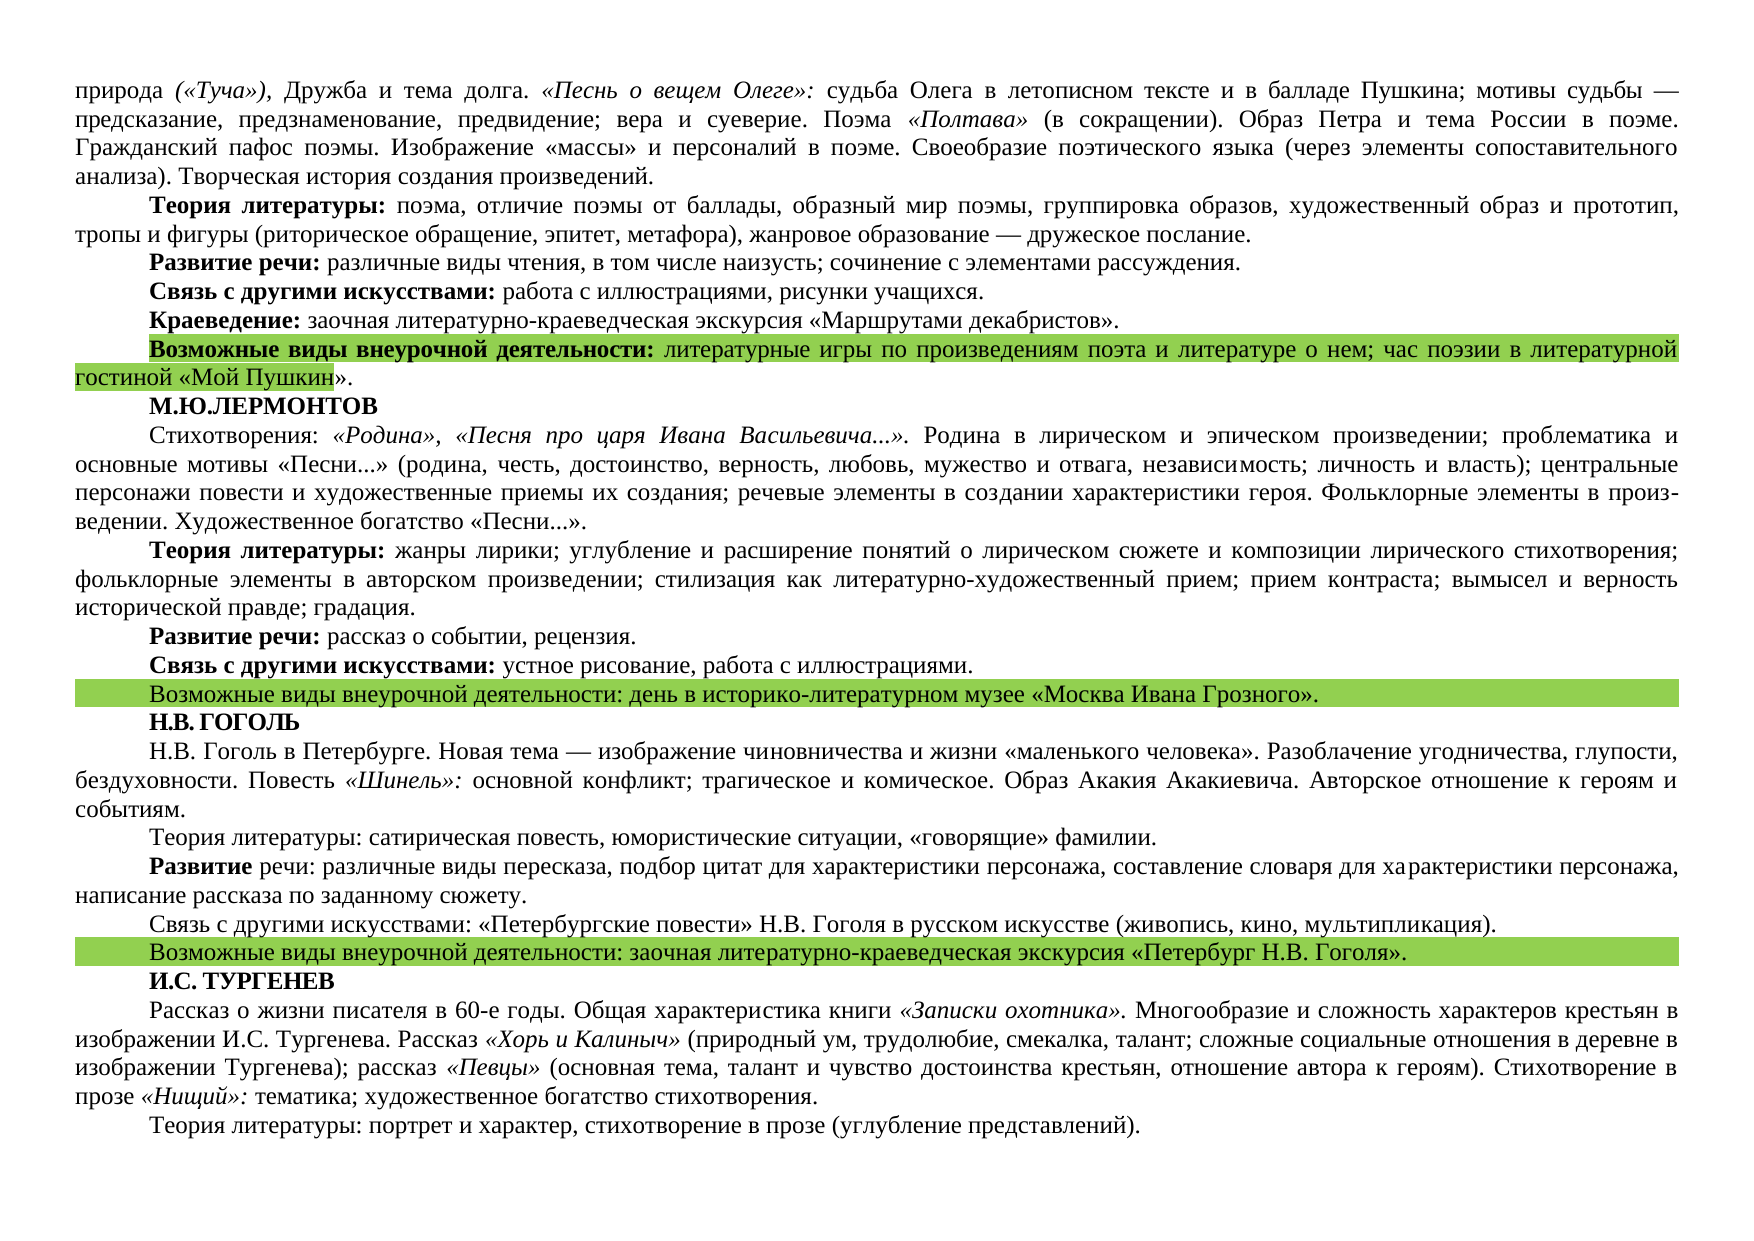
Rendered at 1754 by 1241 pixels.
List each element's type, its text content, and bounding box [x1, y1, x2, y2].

text Возможные виды внеурочной деятельности: литературные игры по произведениям поэта и литературе о нем; час поэзии в литературной гостиной «Мой Пушкин». [75, 334, 1679, 391]
text Н.В. ГОГОЛЬ [75, 707, 1679, 736]
text Теория литературы: жанры лирики; углубление и расширение понятий о лирическом сюжете и композиции лирического стихотворения; фольклорные элементы в авторском произведении; стилизация как литературно-художественный прием; прием контраста; вымысел и верность исторической правде; градация. [75, 535, 1679, 621]
text Краеведение: заочная литературно-краеведческая экскурсия «Маршрутами декабристов». [75, 305, 1679, 334]
text Теория литературы: поэма, отличие поэмы от баллады, образный мир поэмы, группировка образов, художественный образ и прототип, тропы и фигуры (риторическое обращение, эпитет, метафора), жанровое образование — дружеское послание. [75, 190, 1679, 247]
text Развитие речи: различные виды чтения, в том числе наизусть; сочинение с элементами рассуждения. [75, 247, 1679, 276]
text И.С. ТУРГЕНЕВ [75, 966, 1679, 995]
text Связь с другими искусствами: устное рисование, работа с иллюстрациями. [75, 650, 1679, 679]
text Связь с другими искусствами: «Петербургские повести» Н.В. Гоголя в русском искусстве (живопись, кино, мультипликация). [75, 909, 1679, 937]
text Теория литературы: сатирическая повесть, юмористические ситуации, «говорящие» фамилии. [75, 822, 1679, 851]
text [75, 75, 1679, 190]
text Развитие речи: различные виды пересказа, подбор цитат для характеристики персонажа, составление словаря для характеристики персонажа, написание рассказа по заданному сюжету. [75, 851, 1679, 909]
text Связь с другими искусствами: работа с иллюстрациями, рисунки учащихся. [75, 276, 1679, 305]
text Развитие речи: рассказ о событии, рецензия. [75, 621, 1679, 650]
text Стихотворения: «Родина», «Песня про царя Ивана Васильевича...». Родина в лирическом и эпическом произведении; проблематика и основные мотивы «Песни...» (родина, честь, достоинство, верность, любовь, мужество и отвага, независимость; личность и власть); центральные персонажи повести и художественные приемы их создания; речевые элементы в создании характеристики героя. Фольклорные элементы в произведении. Художественное богатство «Песни...». [75, 420, 1679, 535]
text Возможные виды внеурочной деятельности: день в историко-литературном музее «Москва Ивана Грозного». [75, 679, 1679, 707]
text Возможные виды внеурочной деятельности: заочная литературно-краеведческая экскурсия «Петербург Н.В. Гоголя». [75, 937, 1679, 966]
text М.Ю.ЛЕРМОНТОВ [75, 391, 1679, 420]
text Теория литературы: портрет и характер, стихотворение в прозе (углубление представлений). [75, 1110, 1679, 1139]
text Н.В. Гоголь в Петербурге. Новая тема — изображение чиновничества и жизни «маленького человека». Разоблачение угодничества, глупости, бездуховности. Повесть «Шинель»: основной конфликт; трагическое и комическое. Образ Акакия Акакиевича. Авторское отношение к героям и событиям. [75, 736, 1679, 822]
text Рассказ о жизни писателя в 60-е годы. Общая характеристика книги «Записки охотника». Многообразие и сложность характеров крестьян в изображении И.С. Тургенева. Рассказ «Хорь и Калиныч» (природный ум, трудолюбие, смекалка, талант; сложные социальные отношения в деревне в изображении Тургенева); рассказ «Певцы» (основная тема, талант и чувство достоинства крестьян, отношение автора к героям). Стихотворение в прозе «Нищий»: тематика; художественное богатство стихотворения. [75, 995, 1679, 1110]
